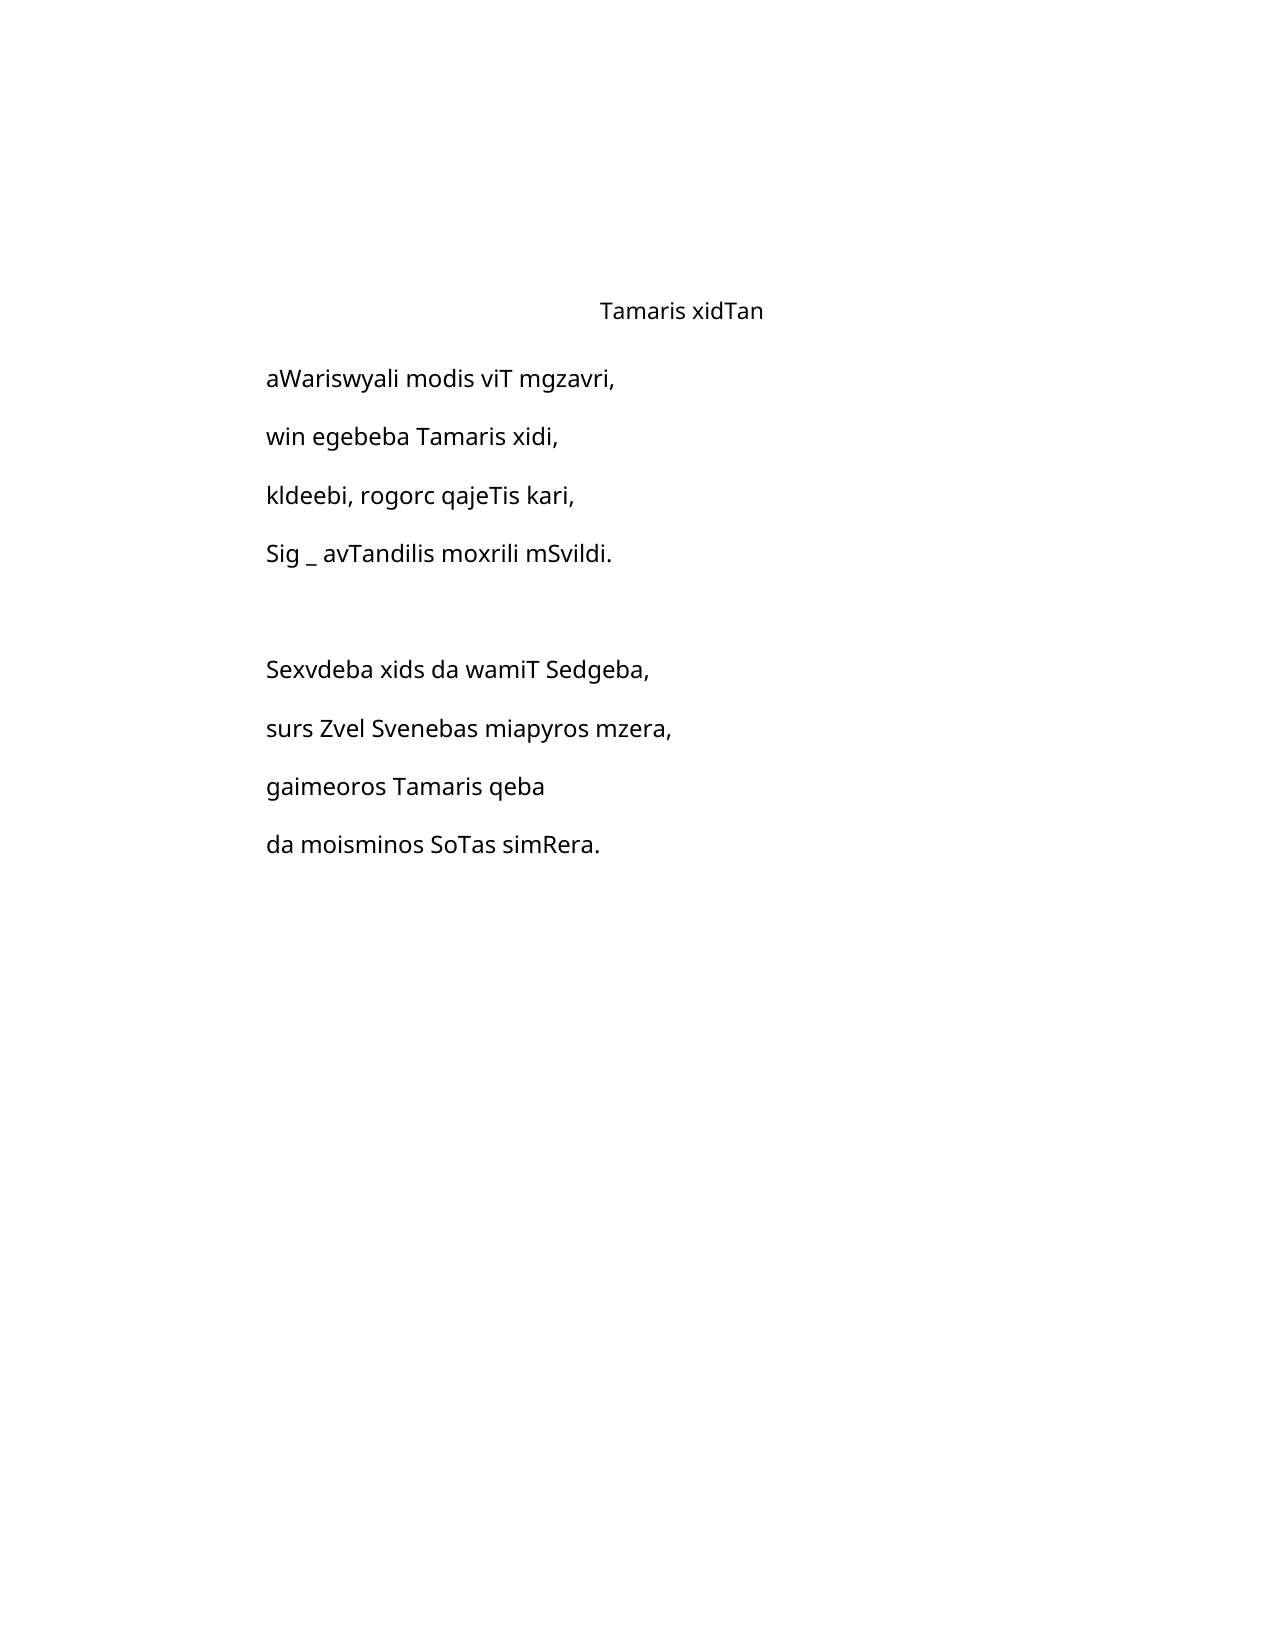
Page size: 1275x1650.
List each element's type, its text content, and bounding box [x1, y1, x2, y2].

text Tamaris xidTan [177, 295, 1186, 327]
text kldeebi, rogorc qajeTis kari, [266, 478, 1186, 511]
text win egebeba Tamaris xidi, [266, 420, 1186, 453]
text Sexvdeba xids da wamiT Sedgeba, [266, 653, 1186, 686]
text aWariswyali modis viT mgzavri, [266, 362, 1186, 394]
text Sig _ avTandilis moxrili mSvildi. [266, 537, 1186, 569]
text surs Zvel Svenebas miapyros mzera, [266, 711, 1186, 744]
text da moisminos SoTas simRera. [266, 828, 1186, 860]
text gaimeoros Tamaris qeba [266, 769, 1186, 802]
